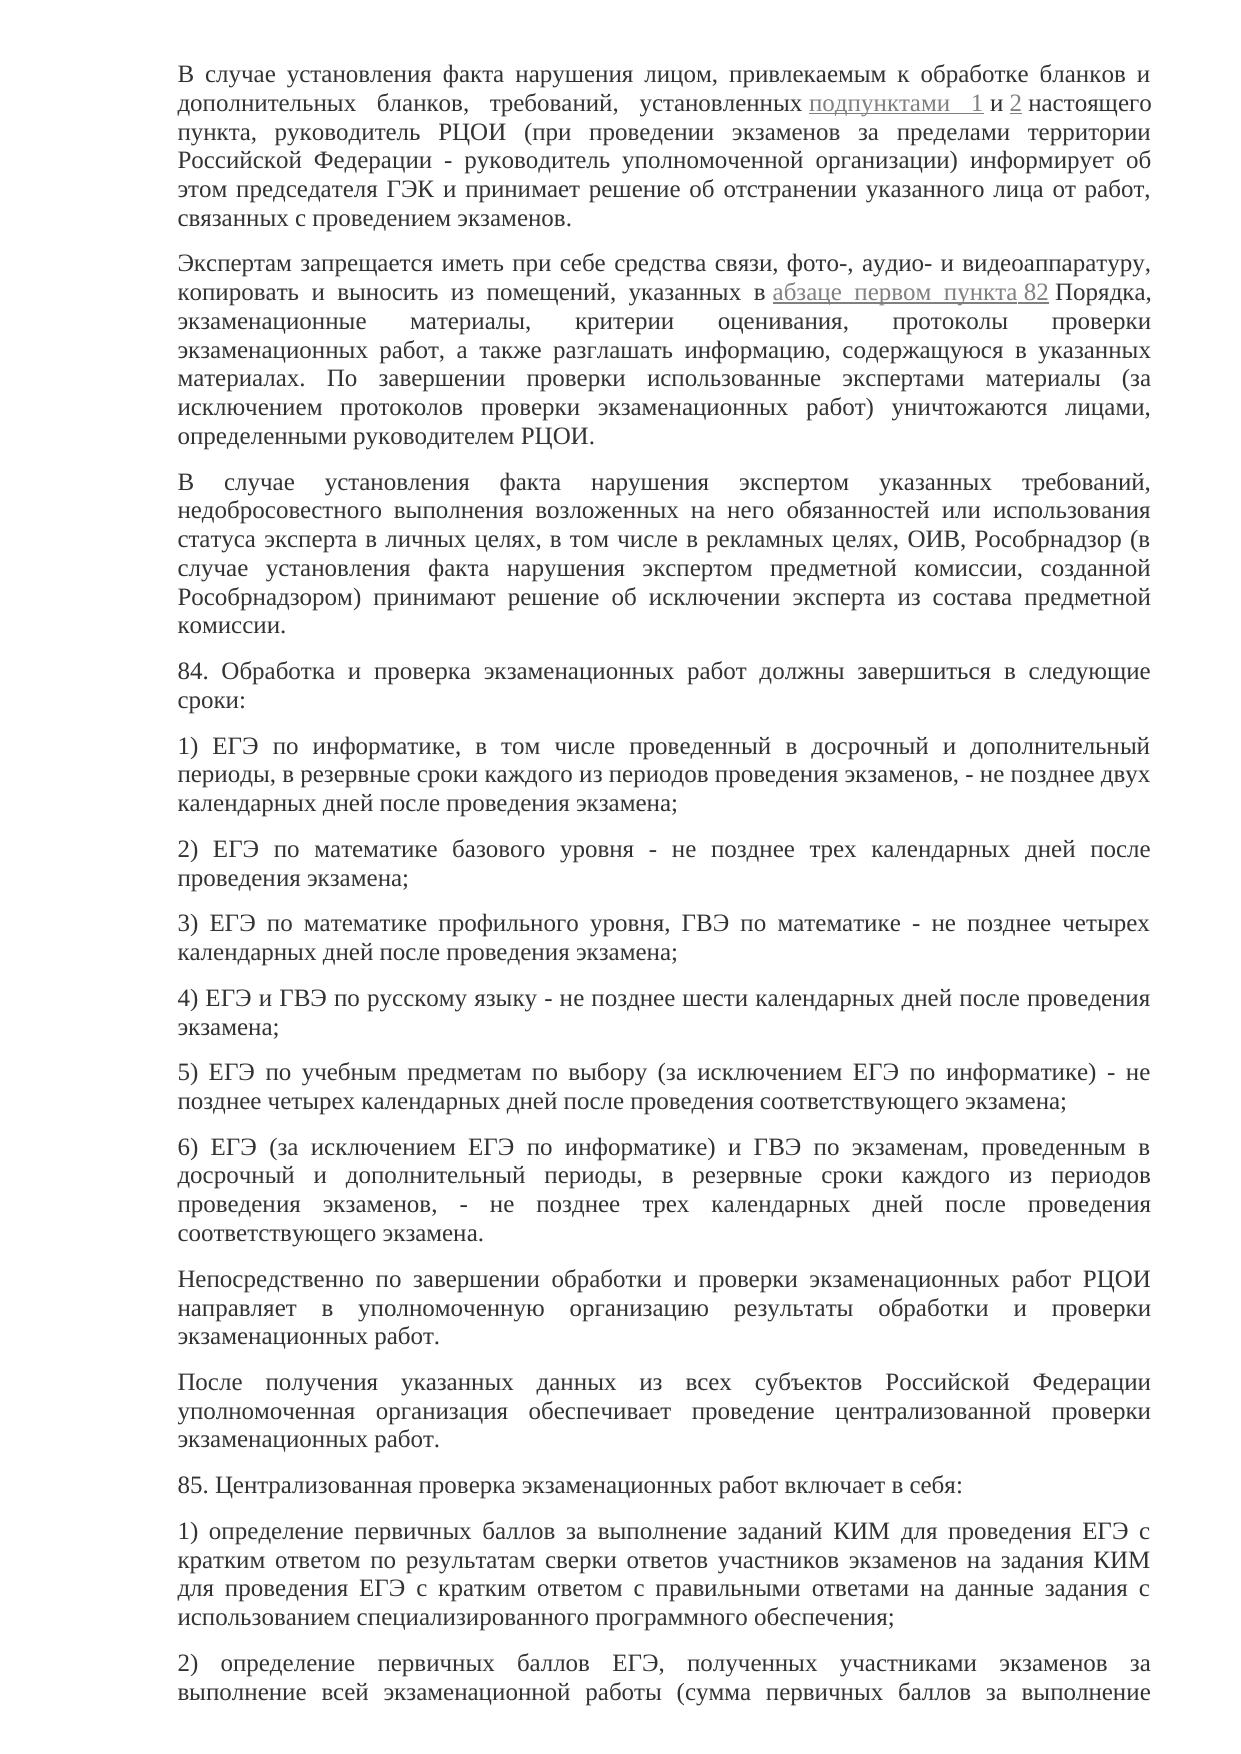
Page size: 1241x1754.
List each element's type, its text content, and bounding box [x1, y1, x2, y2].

text 5) ЕГЭ по учебным предметам по выбору (за исключением ЕГЭ по информатике) - не позднее четырех календарных дней после проведения соответствующего экзамена; [177, 1057, 1152, 1115]
text В случае установления факта нарушения экспертом указанных требований, недобросовестного выполнения возложенных на него обязанностей или использования статуса эксперта в личных целях, в том числе в рекламных целях, ОИВ, Рособрнадзор (в случае установления факта нарушения экспертом предметной комиссии, созданной Рособрнадзором) принимают решение об исключении эксперта из состава предметной комиссии. [177, 467, 1152, 639]
text Непосредственно по завершении обработки и проверки экзаменационных работ РЦОИ направляет в уполномоченную организацию результаты обработки и проверки экзаменационных работ. [177, 1264, 1152, 1350]
text 6) ЕГЭ (за исключением ЕГЭ по информатике) и ГВЭ по экзаменам, проведенным в досрочный и дополнительный периоды, в резервные сроки каждого из периодов проведения экзаменов, - не позднее трех календарных дней после проведения соответствующего экзамена. [177, 1132, 1152, 1247]
text 1) определение первичных баллов за выполнение заданий КИМ для проведения ЕГЭ с кратким ответом по результатам сверки ответов участников экзаменов на задания КИМ для проведения ЕГЭ с кратким ответом с правильными ответами на данные задания с использованием специализированного программного обеспечения; [177, 1516, 1152, 1631]
text После получения указанных данных из всех субъектов Российской Федерации уполномоченная организация обеспечивает проведение централизованной проверки экзаменационных работ. [177, 1367, 1152, 1453]
text 4) ЕГЭ и ГВЭ по русскому языку - не позднее шести календарных дней после проведения экзамена; [177, 983, 1152, 1040]
text 85. Централизованная проверка экзаменационных работ включает в себя: [177, 1470, 1152, 1499]
text В случае установления факта нарушения лицом, привлекаемым к обработке бланков и дополнительных бланков, требований, установленных подпунктами 1 и 2 настоящего пункта, руководитель РЦОИ (при проведении экзаменов за пределами территории Российской Федерации - руководитель уполномоченной организации) информирует об этом председателя ГЭК и принимает решение об отстранении указанного лица от работ, связанных с проведением экзаменов. [177, 59, 1152, 232]
text 2) ЕГЭ по математике базового уровня - не позднее трех календарных дней после проведения экзамена; [177, 834, 1152, 891]
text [177, 1648, 1152, 1706]
text 84. Обработка и проверка экзаменационных работ должны завершиться в следующие сроки: [177, 656, 1152, 714]
text Экспертам запрещается иметь при себе средства связи, фото-, аудио- и видеоаппаратуру, копировать и выносить из помещений, указанных в абзаце первом пункта 82 Порядка, экзаменационные материалы, критерии оценивания, протоколы проверки экзаменационных работ, а также разглашать информацию, содержащуюся в указанных материалах. По завершении проверки использованные экспертами материалы (за исключением протоколов проверки экзаменационных работ) уничтожаются лицами, определенными руководителем РЦОИ. [177, 248, 1152, 450]
text 1) ЕГЭ по информатике, в том числе проведенный в досрочный и дополнительный периоды, в резервные сроки каждого из периодов проведения экзаменов, - не позднее двух календарных дней после проведения экзамена; [177, 731, 1152, 817]
text 3) ЕГЭ по математике профильного уровня, ГВЭ по математике - не позднее четырех календарных дней после проведения экзамена; [177, 908, 1152, 966]
